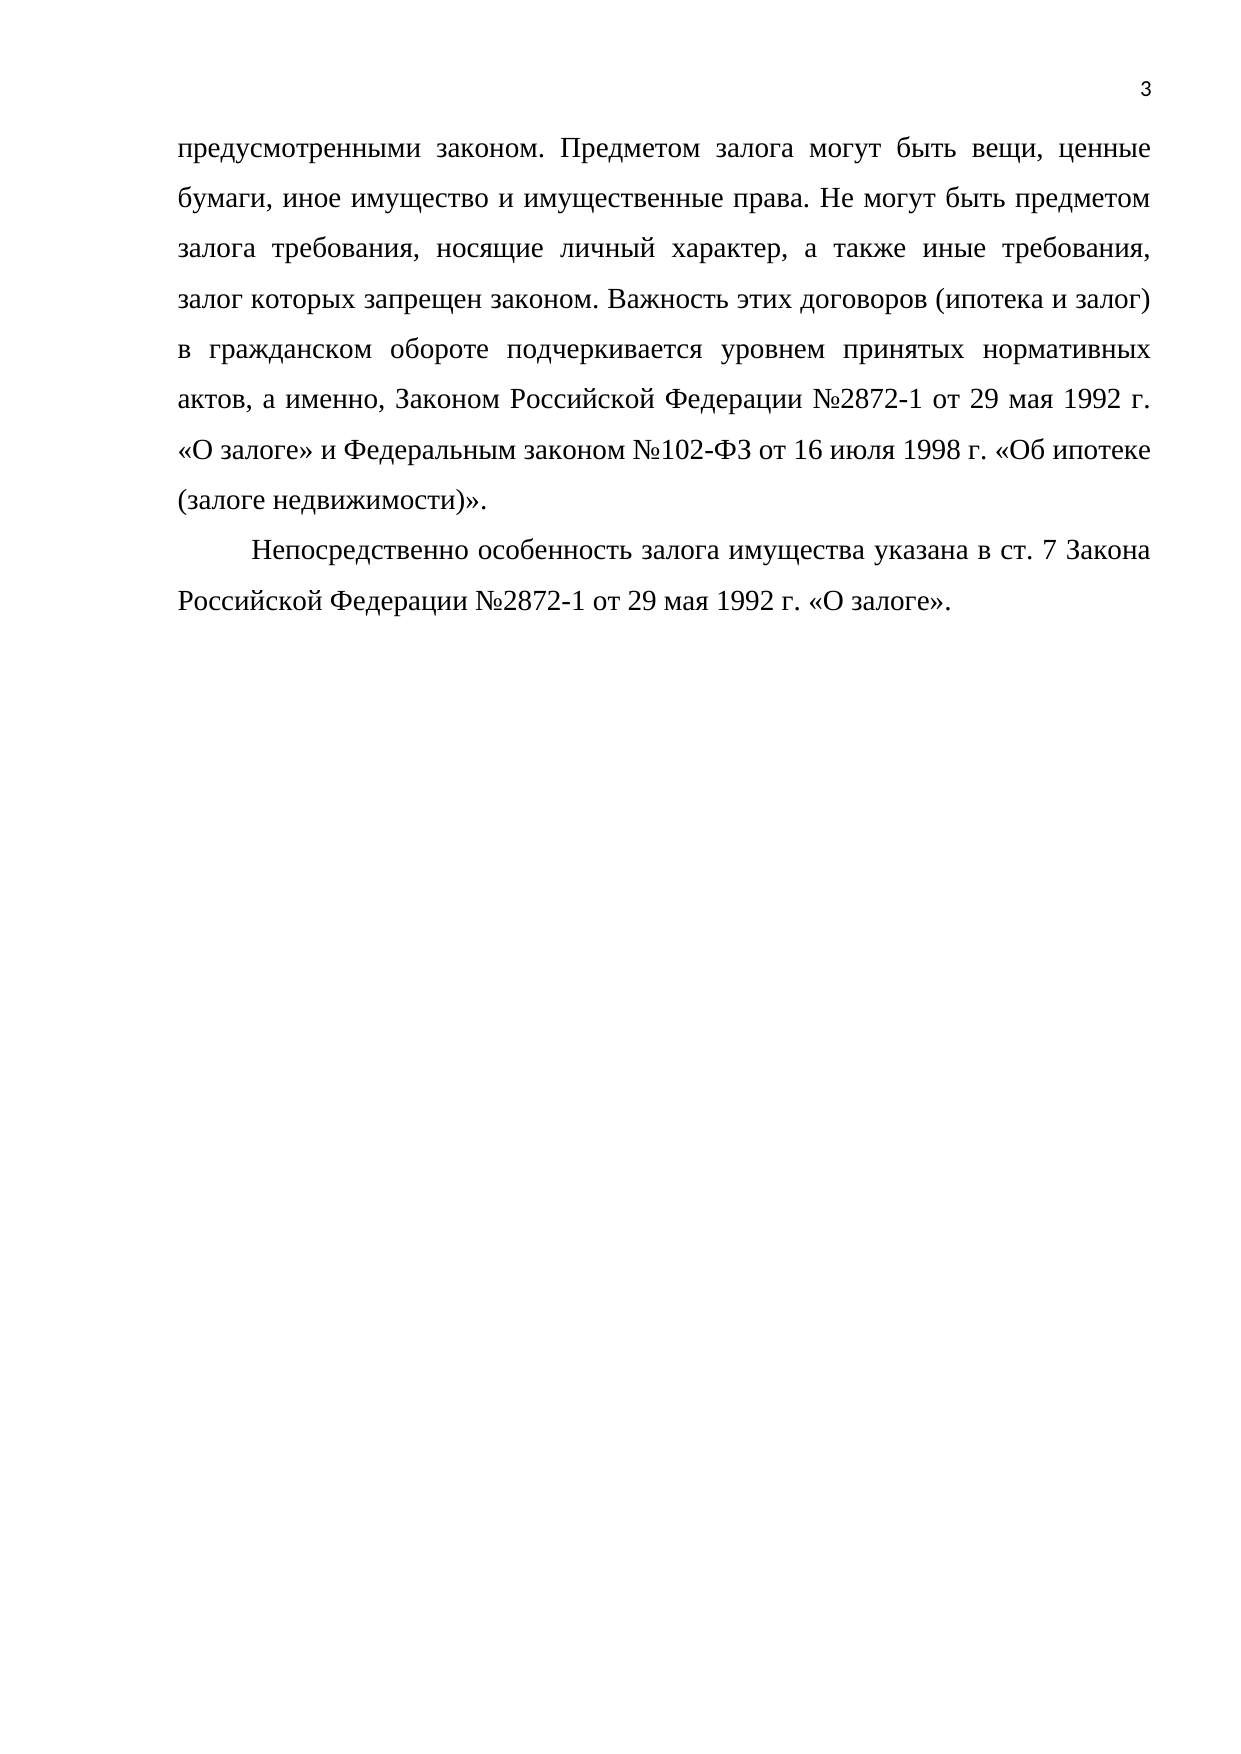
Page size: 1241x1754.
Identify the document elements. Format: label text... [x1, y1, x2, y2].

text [177, 130, 1152, 516]
text Непосредственно особенность залога имущества указана в ст. 7 Закона Российской Федерации №2872-1 от 29 мая 1992 г. «О залоге». [177, 532, 1152, 616]
